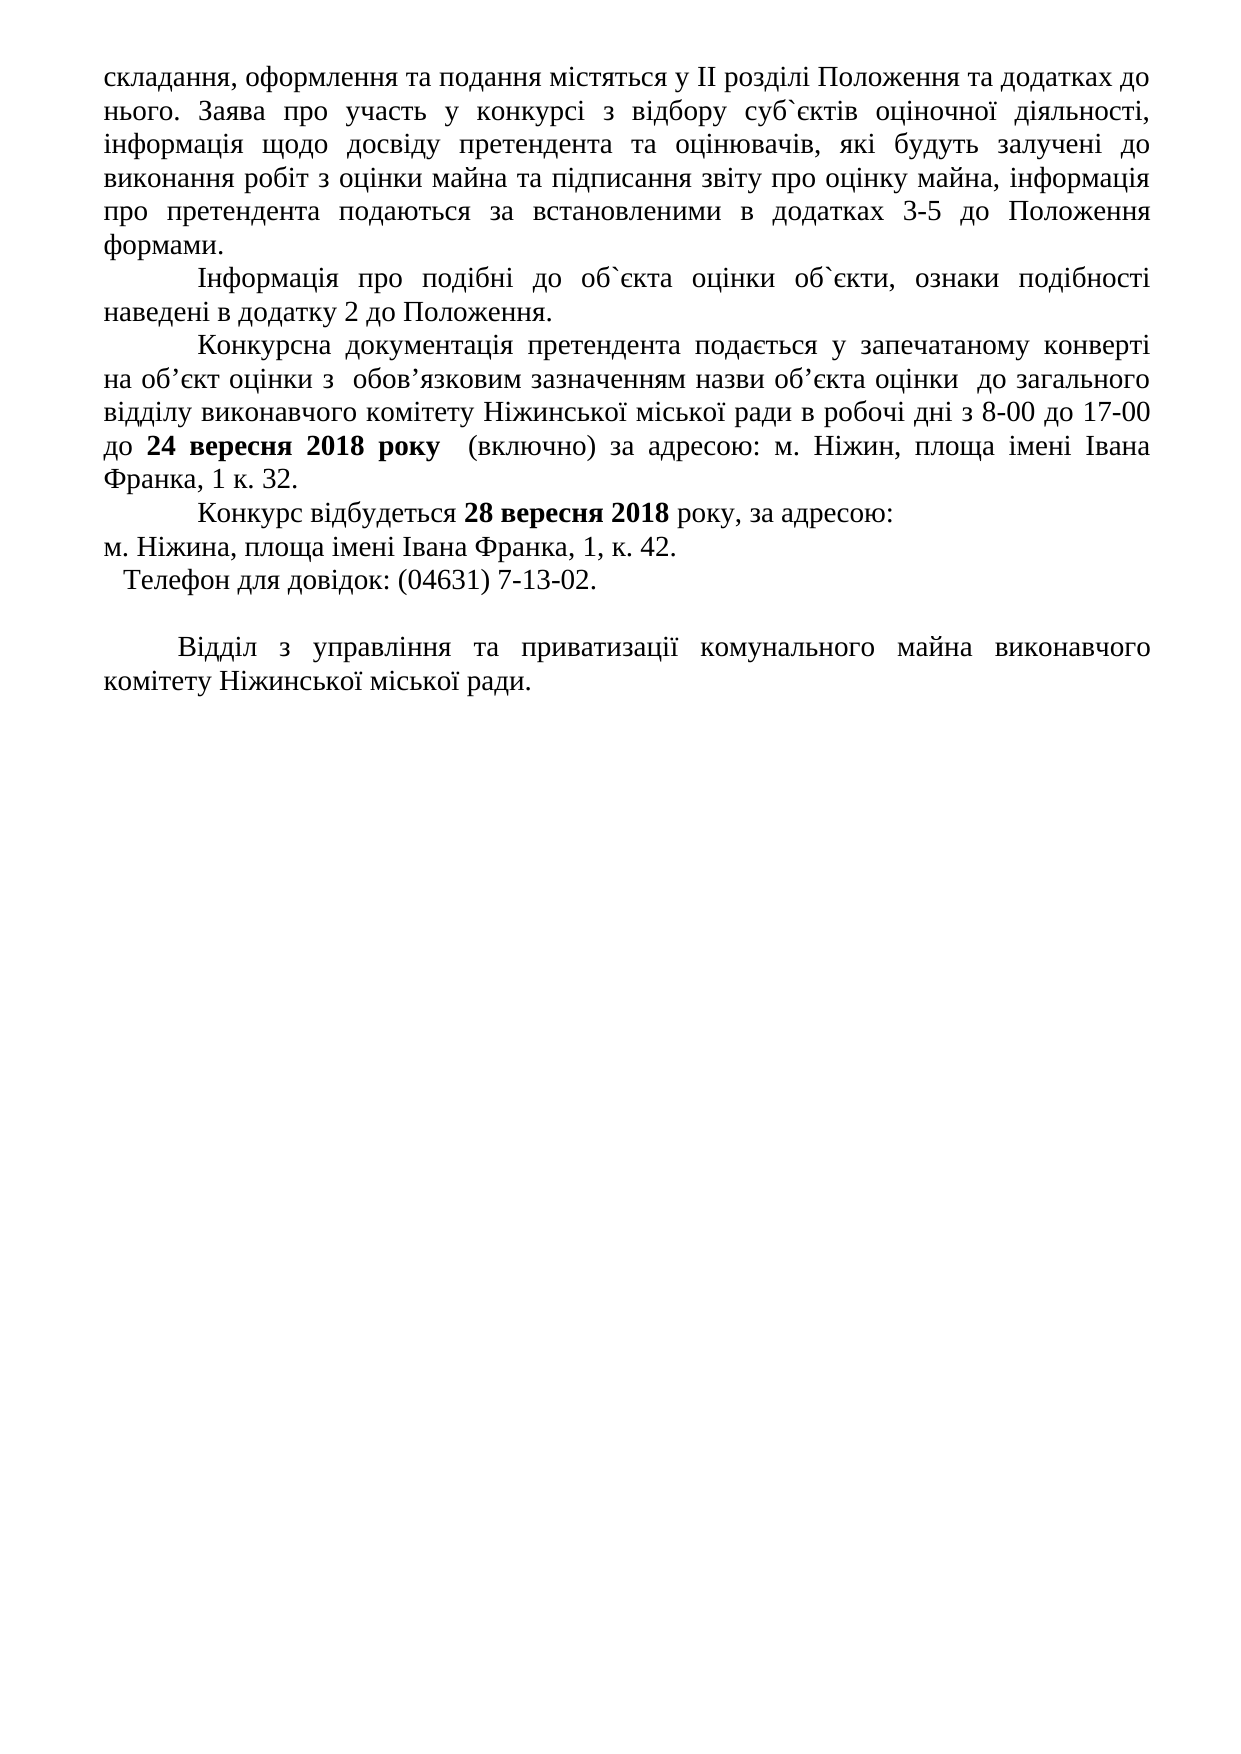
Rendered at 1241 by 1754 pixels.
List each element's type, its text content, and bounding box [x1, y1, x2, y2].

text м. Ніжина, площа імені Івана Франка, 1, к. 42. [103, 529, 1152, 562]
text Відділ з управління та приватизації комунального майна виконавчого комітету Ніжинської міської ради. [103, 629, 1152, 696]
text Конкурсна документація претендента подається у запечатаному конверті на об’єкт оцінки з обов’язковим зазначенням назви об’єкта оцінки до загального відділу виконавчого комітету Ніжинської міської ради в робочі дні з 8-00 до 17-00 до 24 вересня 2018 року (включно) за адресою: м. Ніжин, площа імені Івана Франка, 1 к. 32. [103, 327, 1152, 495]
text Телефон для довідок: (04631) 7-13-02. [103, 562, 1152, 596]
text Конкурс відбудеться 28 вересня 2018 року, за адресою: [103, 495, 1152, 529]
text Інформація про подібні до об`єкта оцінки об`єкти, ознаки подібності наведені в додатку 2 до Положення. [103, 260, 1152, 327]
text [103, 59, 1152, 260]
